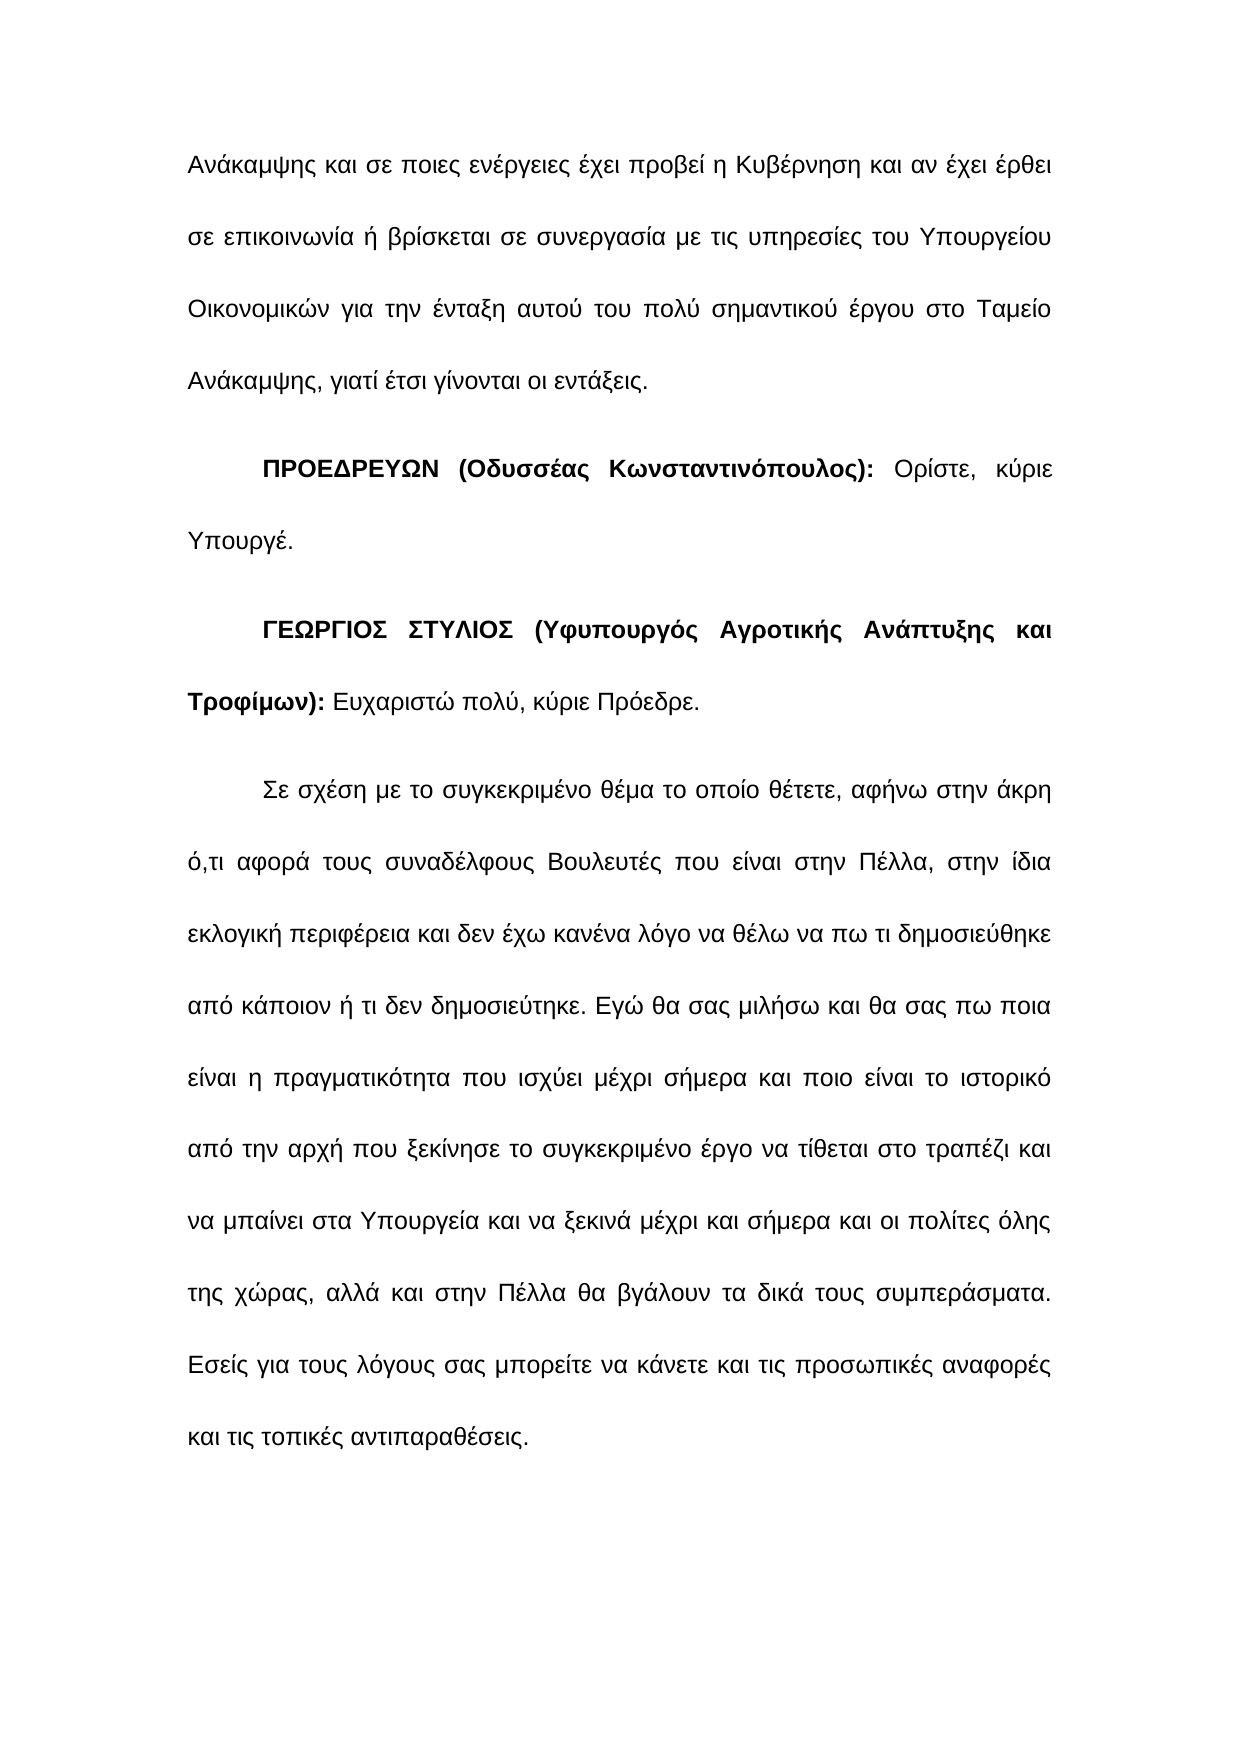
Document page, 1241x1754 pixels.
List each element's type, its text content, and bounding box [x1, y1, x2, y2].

text ΠΡΟΕΔΡΕΥΩΝ (Οδυσσέας Κωνσταντινόπουλος): Ορίστε, κύριε Υπουργέ. [187, 454, 1053, 555]
text Σε σχέση με το συγκεκριμένο θέμα το οποίο θέτετε, αφήνω στην άκρη ό,τι αφορά τους συναδέλφους Βουλευτές που είναι στην Πέλλα, στην ίδια εκλογική περιφέρεια και δεν έχω κανένα λόγο να θέλω να πω τι δημοσιεύθηκε από κάποιον ή τι δεν δημοσιεύτηκε. Εγώ θα σας μιλήσω και θα σας πω ποια είναι η πραγματικότητα που ισχύει μέχρι σήμερα και ποιο είναι το ιστορικό από την αρχή που ξεκίνησε το συγκεκριμένο έργο να τίθεται στο τραπέζι και να μπαίνει στα Υπουργεία και να ξεκινά μέχρι και σήμερα και οι πολίτες όλης της χώρας, αλλά και στην Πέλλα θα βγάλουν τα δικά τους συμπεράσματα. Εσείς για τους λόγους σας μπορείτε να κάνετε και τις προσωπικές αναφορές και τις τοπικές αντιπαραθέσεις. [187, 775, 1053, 1451]
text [187, 150, 1053, 394]
text ΓΕΩΡΓΙΟΣ ΣΤΥΛΙΟΣ (Υφυπουργός Αγροτικής Ανάπτυξης και Τροφίμων): Ευχαριστώ πολύ, κύριε Πρόεδρε. [187, 614, 1053, 715]
